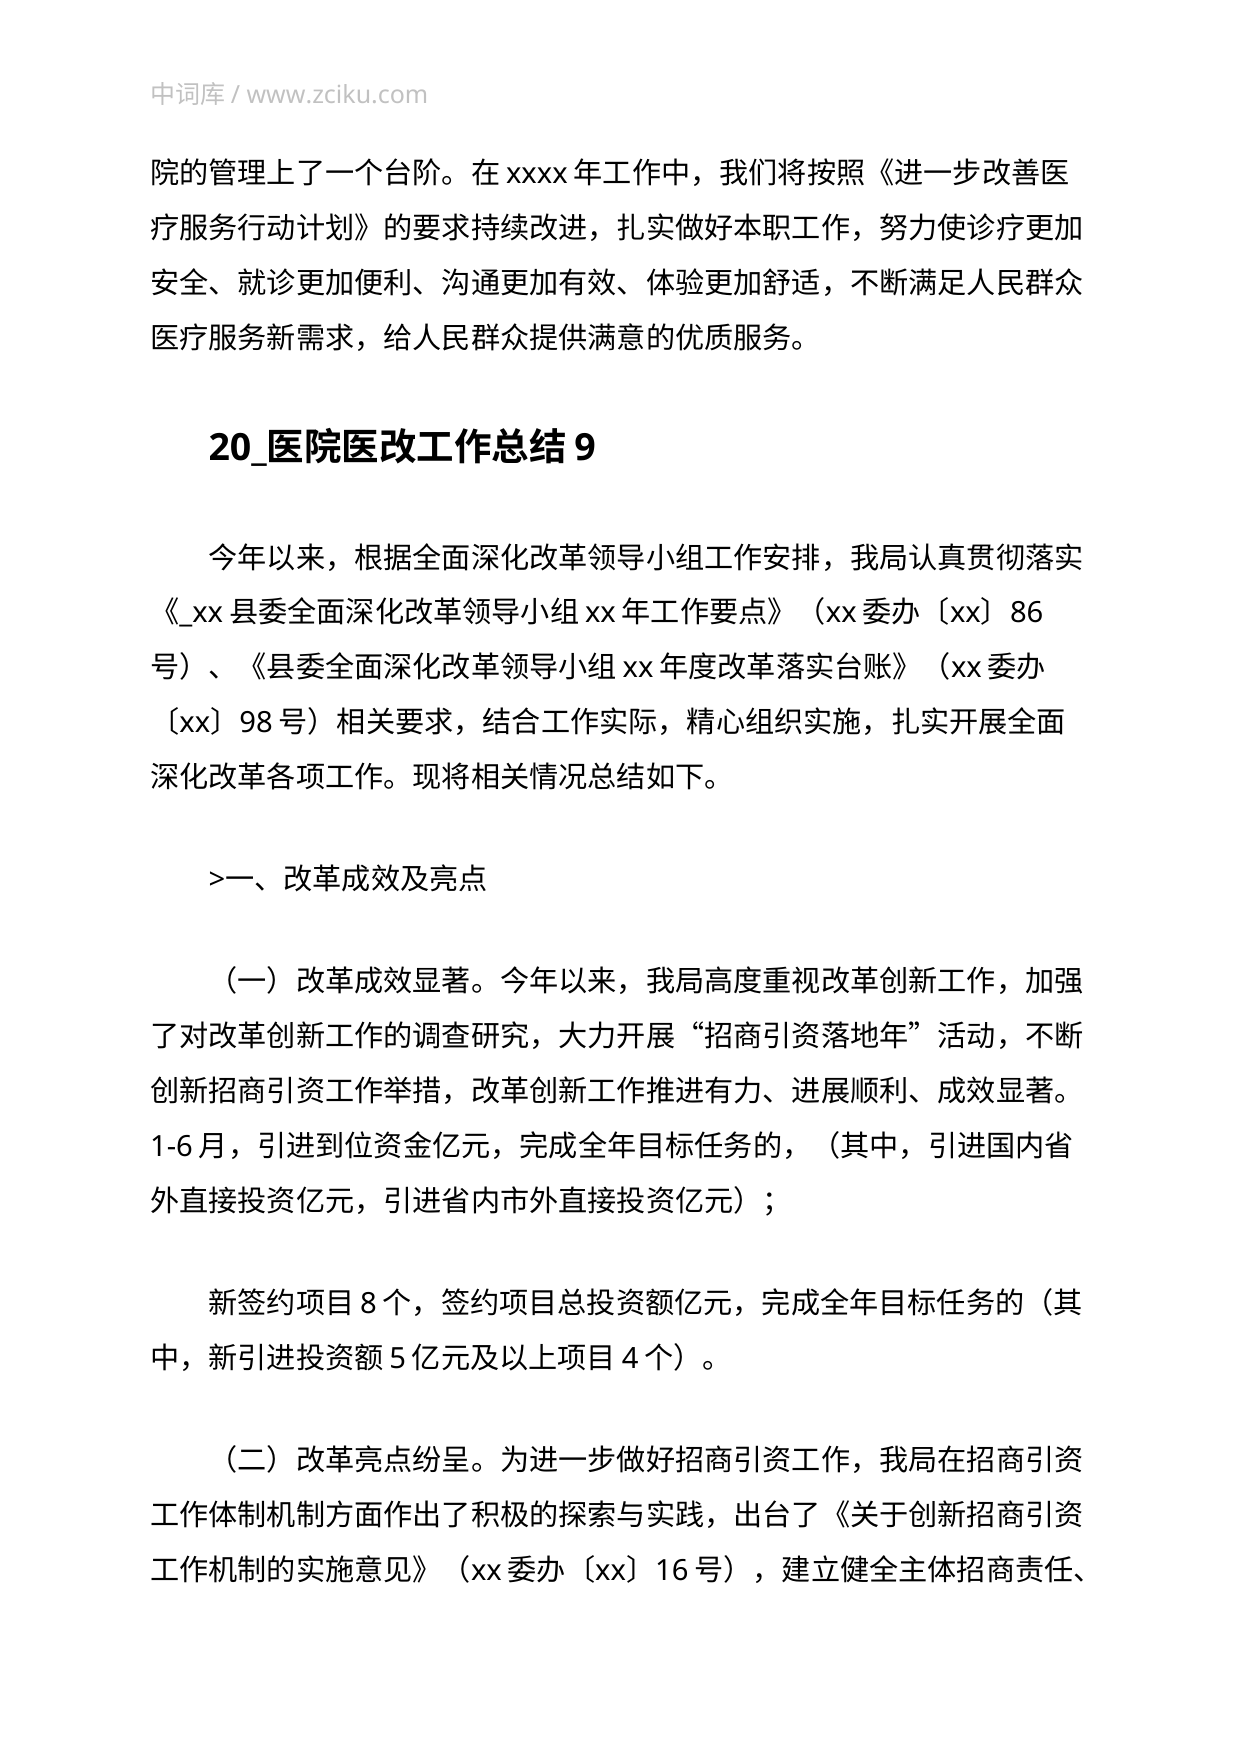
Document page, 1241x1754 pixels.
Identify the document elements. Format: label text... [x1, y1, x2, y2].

text 20_医院医改工作总结9 [150, 417, 1090, 471]
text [150, 1436, 1090, 1588]
text 新签约项目8个，签约项目总投资额亿元，完成全年目标任务的（其中，新引进投资额5亿元及以上项目4个）。 [150, 1279, 1090, 1377]
text （一）改革成效显著。今年以来，我局高度重视改革创新工作，加强了对改革创新工作的调查研究，大力开展“招商引资落地年”活动，不断创新招商引资工作举措，改革创新工作推进有力、进展顺利、成效显著。1-6月，引进到位资金亿元，完成全年目标任务的，（其中，引进国内省外直接投资亿元，引进省内市外直接投资亿元）； [150, 958, 1090, 1220]
text >一、改革成效及亮点 [150, 856, 1090, 898]
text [150, 150, 1090, 357]
text 今年以来，根据全面深化改革领导小组工作安排，我局认真贯彻落实《_xx县委全面深化改革领导小组xx年工作要点》（xx委办〔xx〕86号）、《县委全面深化改革领导小组xx年度改革落实台账》（xx委办〔xx〕98号）相关要求，结合工作实际，精心组织实施，扎实开展全面深化改革各项工作。现将相关情况总结如下。 [150, 534, 1090, 796]
